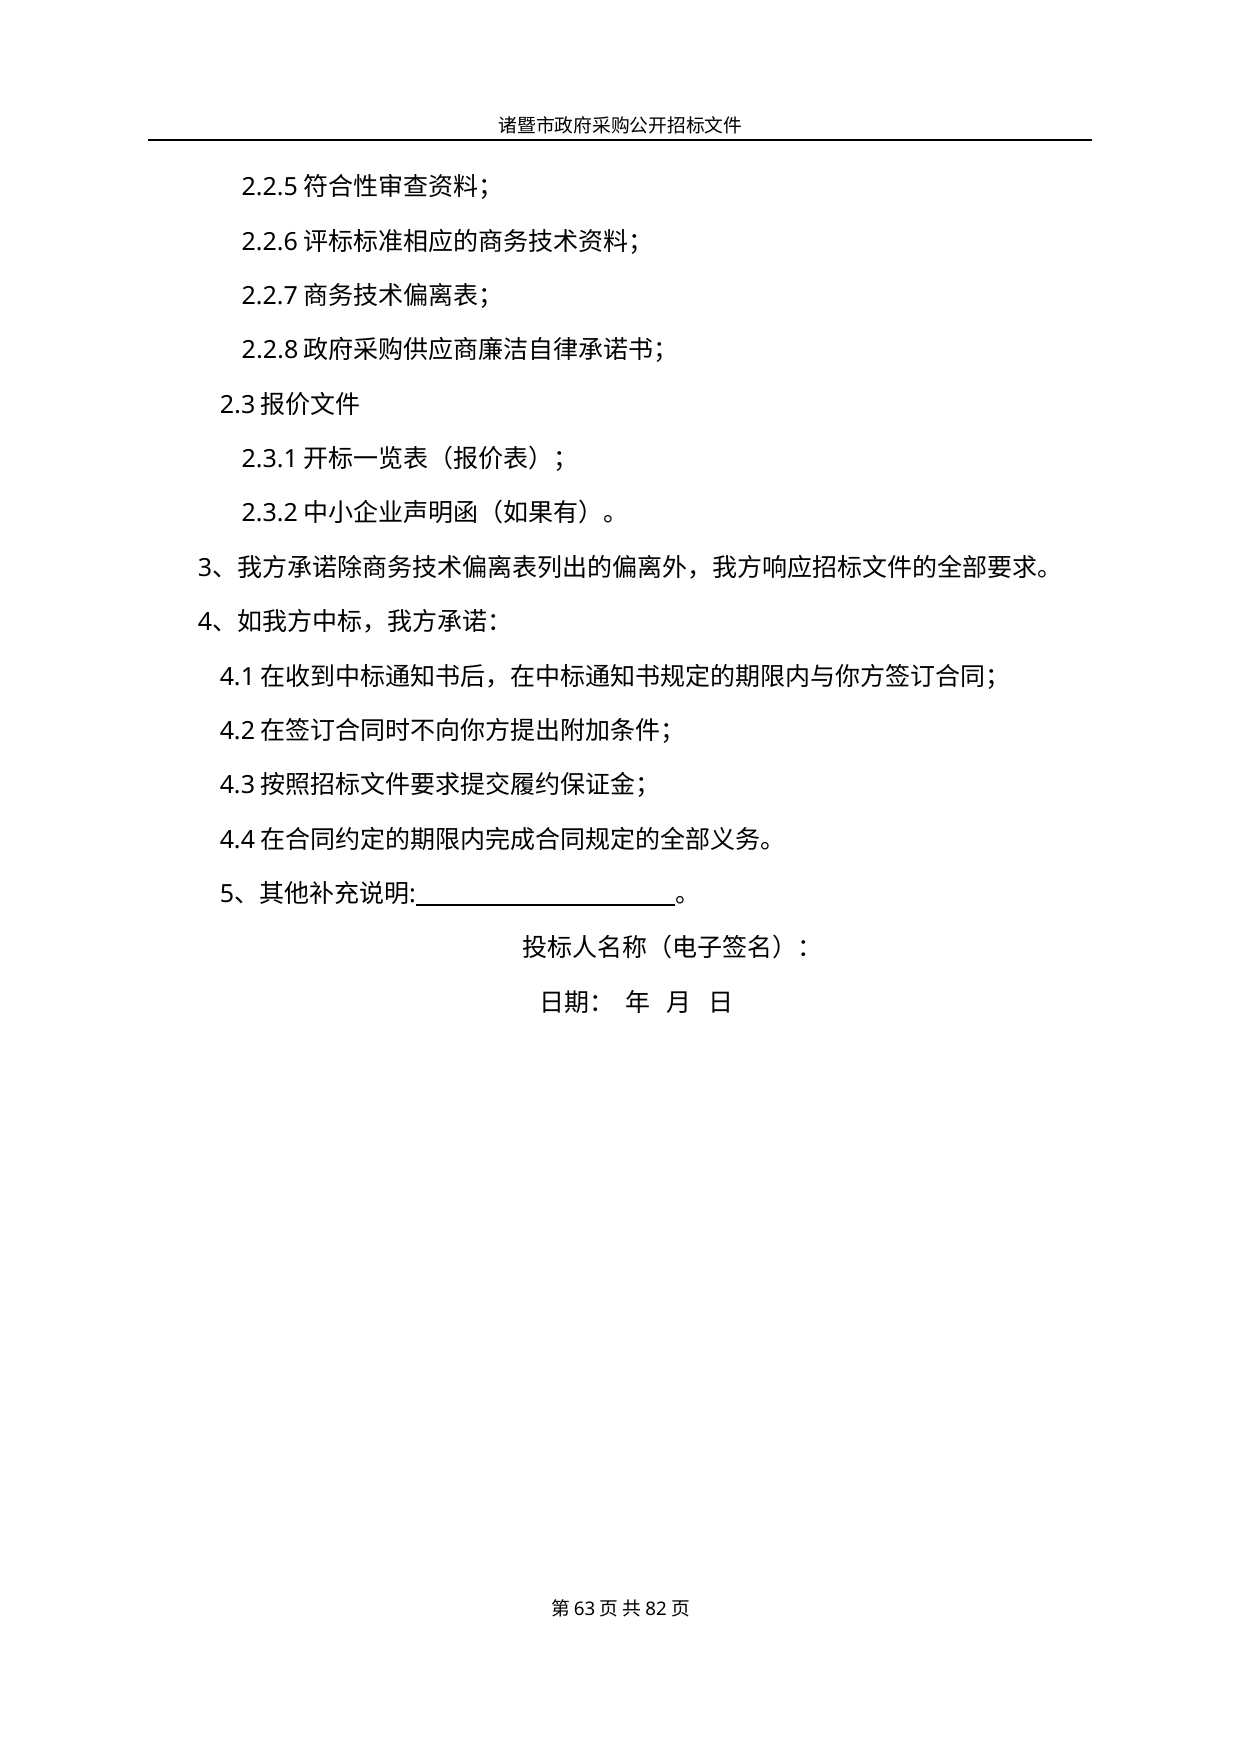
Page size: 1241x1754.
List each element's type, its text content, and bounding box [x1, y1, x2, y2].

text 4.3按照招标文件要求提交履约保证金； [169, 765, 1092, 801]
text 2.2.8政府采购供应商廉洁自律承诺书； [191, 330, 1092, 366]
text 2.3.1开标一览表（报价表）； [191, 438, 1092, 475]
text 3、我方承诺除商务技术偏离表列出的偏离外，我方响应招标文件的全部要求。 [148, 547, 1092, 583]
text 2.2.6评标标准相应的商务技术资料； [191, 221, 1092, 257]
text 日期： 年 月 日 [148, 982, 1092, 1018]
text 4、如我方中标，我方承诺： [148, 602, 1092, 638]
text 4.2在签订合同时不向你方提出附加条件； [169, 710, 1092, 747]
text 2.3报价文件 [169, 384, 1092, 420]
text 4.1在收到中标通知书后，在中标通知书规定的期限内与你方签订合同； [169, 656, 1092, 692]
text 投标人名称（电子签名）： [148, 928, 1092, 964]
text 2.2.5符合性审查资料； [191, 167, 1092, 203]
text 2.2.7商务技术偏离表； [191, 275, 1092, 312]
text 2.3.2中小企业声明函（如果有）。 [191, 493, 1092, 529]
text 5、其他补充说明: 。 [169, 873, 1092, 910]
text 4.4在合同约定的期限内完成合同规定的全部义务。 [169, 819, 1092, 855]
